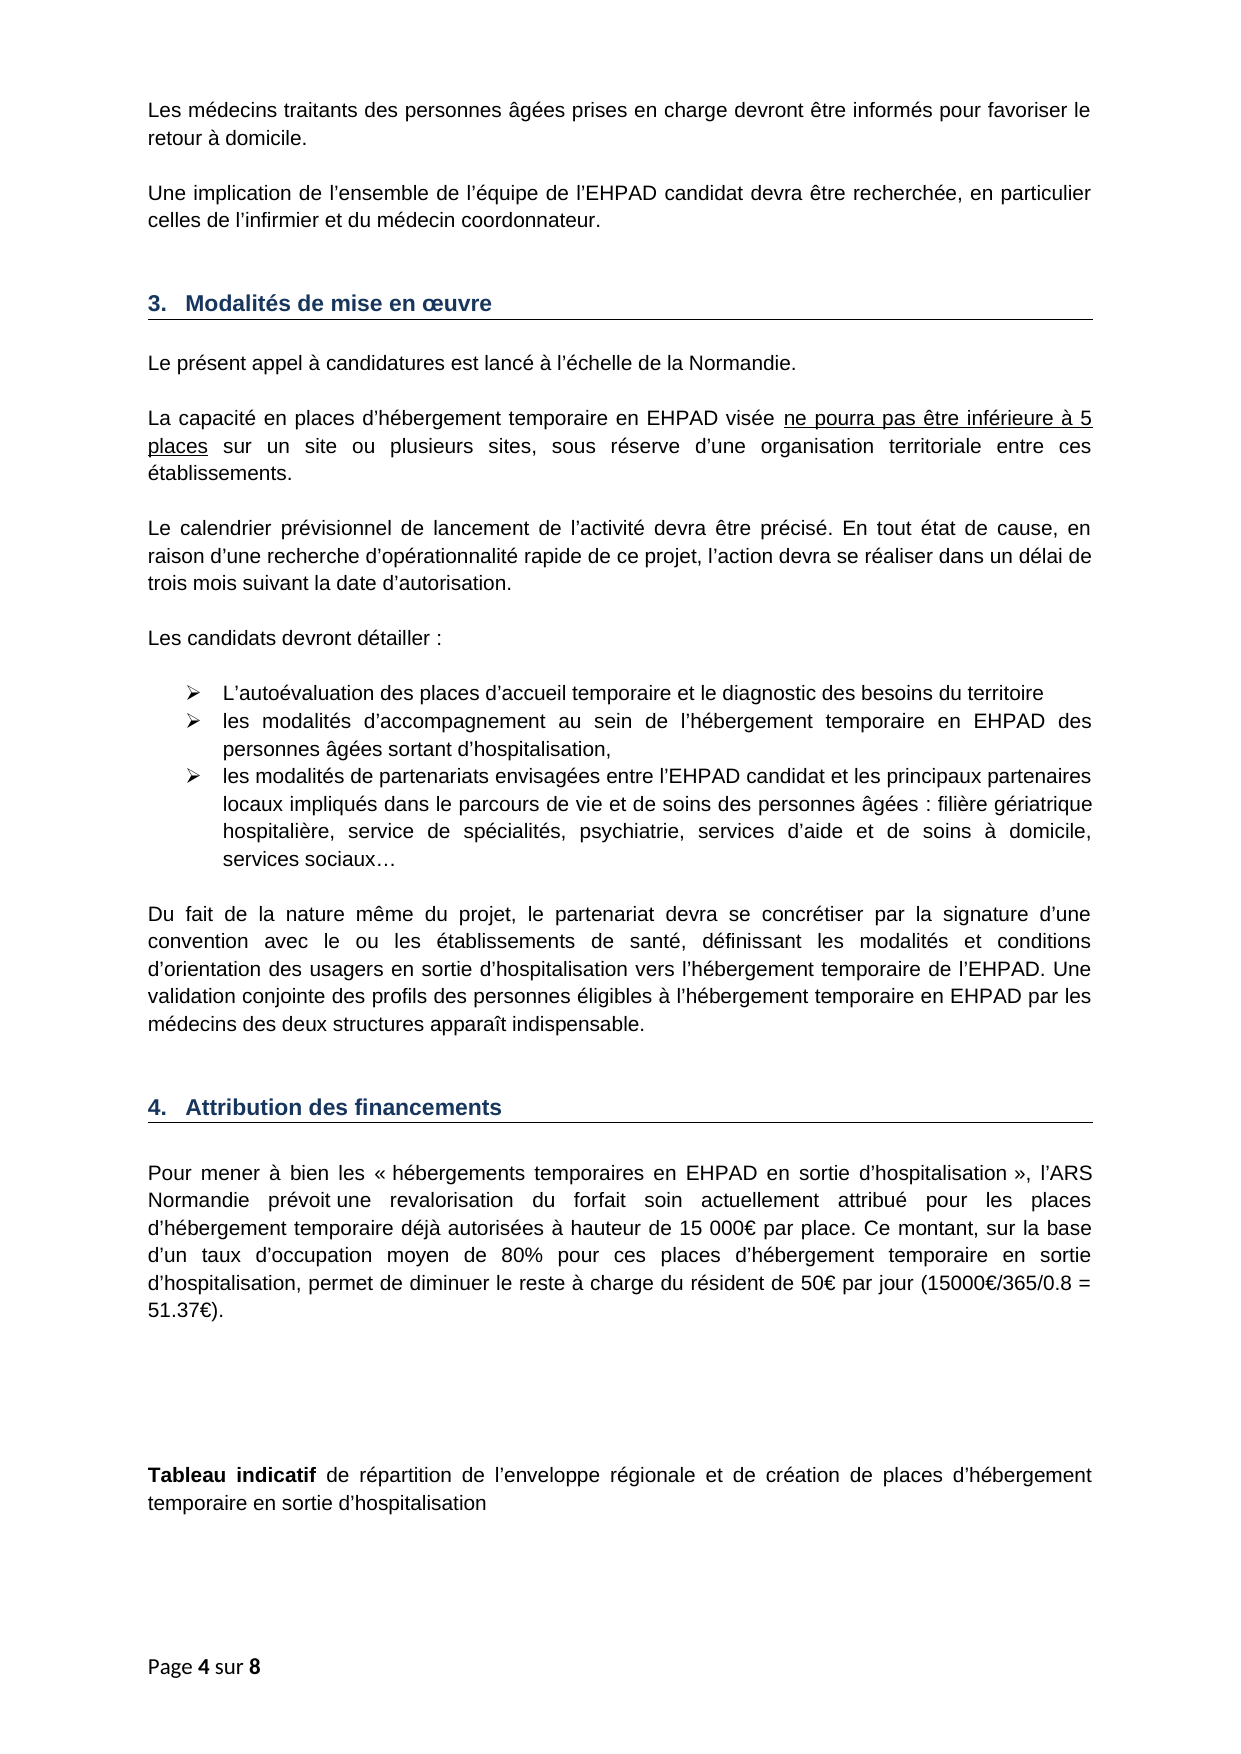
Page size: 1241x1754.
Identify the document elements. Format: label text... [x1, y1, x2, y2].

list La capacité en places d’hébergement temporaire en EHPAD visée ne pourra pas être inférieure à 5 places sur un site ou plusieurs sites, sous réserve d’une organisation territoriale entre ces établissements. [148, 406, 1093, 485]
list Du fait de la nature même du projet, le partenariat devra se concrétiser par la signature d’une convention avec le ou les établissements de santé, définissant les modalités et conditions d’orientation des usagers en sortie d’hospitalisation vers l’hébergement temporaire de l’EHPAD. Une validation conjointe des profils des personnes éligibles à l’hébergement temporaire en EHPAD par les médecins des deux structures apparaît indispensable. [148, 901, 1093, 1035]
list Le présent appel à candidatures est lancé à l’échelle de la Normandie. [148, 351, 1093, 375]
list Pour mener à bien les « hébergements temporaires en EHPAD en sortie d’hospitalisation », l’ARS Normandie prévoit une revalorisation du forfait soin actuellement attribué pour les places d’hébergement temporaire déjà autorisées à hauteur de 15 000€ par place. Ce montant, sur la base d’un taux d’occupation moyen de 80% pour ces places d’hébergement temporaire en sortie d’hospitalisation, permet de diminuer le reste à charge du résident de 50€ par jour (15000€/365/0.8 = 51.37€). [148, 1160, 1093, 1322]
list Le calendrier prévisionnel de lancement de l’activité devra être précisé. En tout état de cause, en raison d’une recherche d’opérationnalité rapide de ce projet, l’action devra se réaliser dans un délai de trois mois suivant la date d’autorisation. [148, 516, 1093, 595]
list Les candidats devront détailler : [148, 626, 1093, 650]
list L’autoévaluation des places d’accueil temporaire et le diagnostic des besoins du territoire [185, 681, 1093, 705]
list Les médecins traitants des personnes âgées prises en charge devront être informés pour favoriser le retour à domicile. [148, 98, 1093, 149]
list Attribution des financements [148, 1094, 1093, 1122]
list les modalités de partenariats envisagées entre l’EHPAD candidat et les principaux partenaires locaux impliqués dans le parcours de vie et de soins des personnes âgées : filière gériatrique hospitalière, service de spécialités, psychiatrie, services d’aide et de soins à domicile, services sociaux… [185, 764, 1093, 870]
list les modalités d’accompagnement au sein de l’hébergement temporaire en EHPAD des personnes âgées sortant d’hospitalisation, [185, 709, 1093, 760]
list Tableau indicatif de répartition de l’enveloppe régionale et de création de places d’hébergement temporaire en sortie d’hospitalisation [148, 1463, 1093, 1514]
list Une implication de l’ensemble de l’équipe de l’EHPAD candidat devra être recherchée, en particulier celles de l’infirmier et du médecin coordonnateur. [148, 180, 1093, 232]
list Modalités de mise en œuvre [148, 290, 1093, 319]
